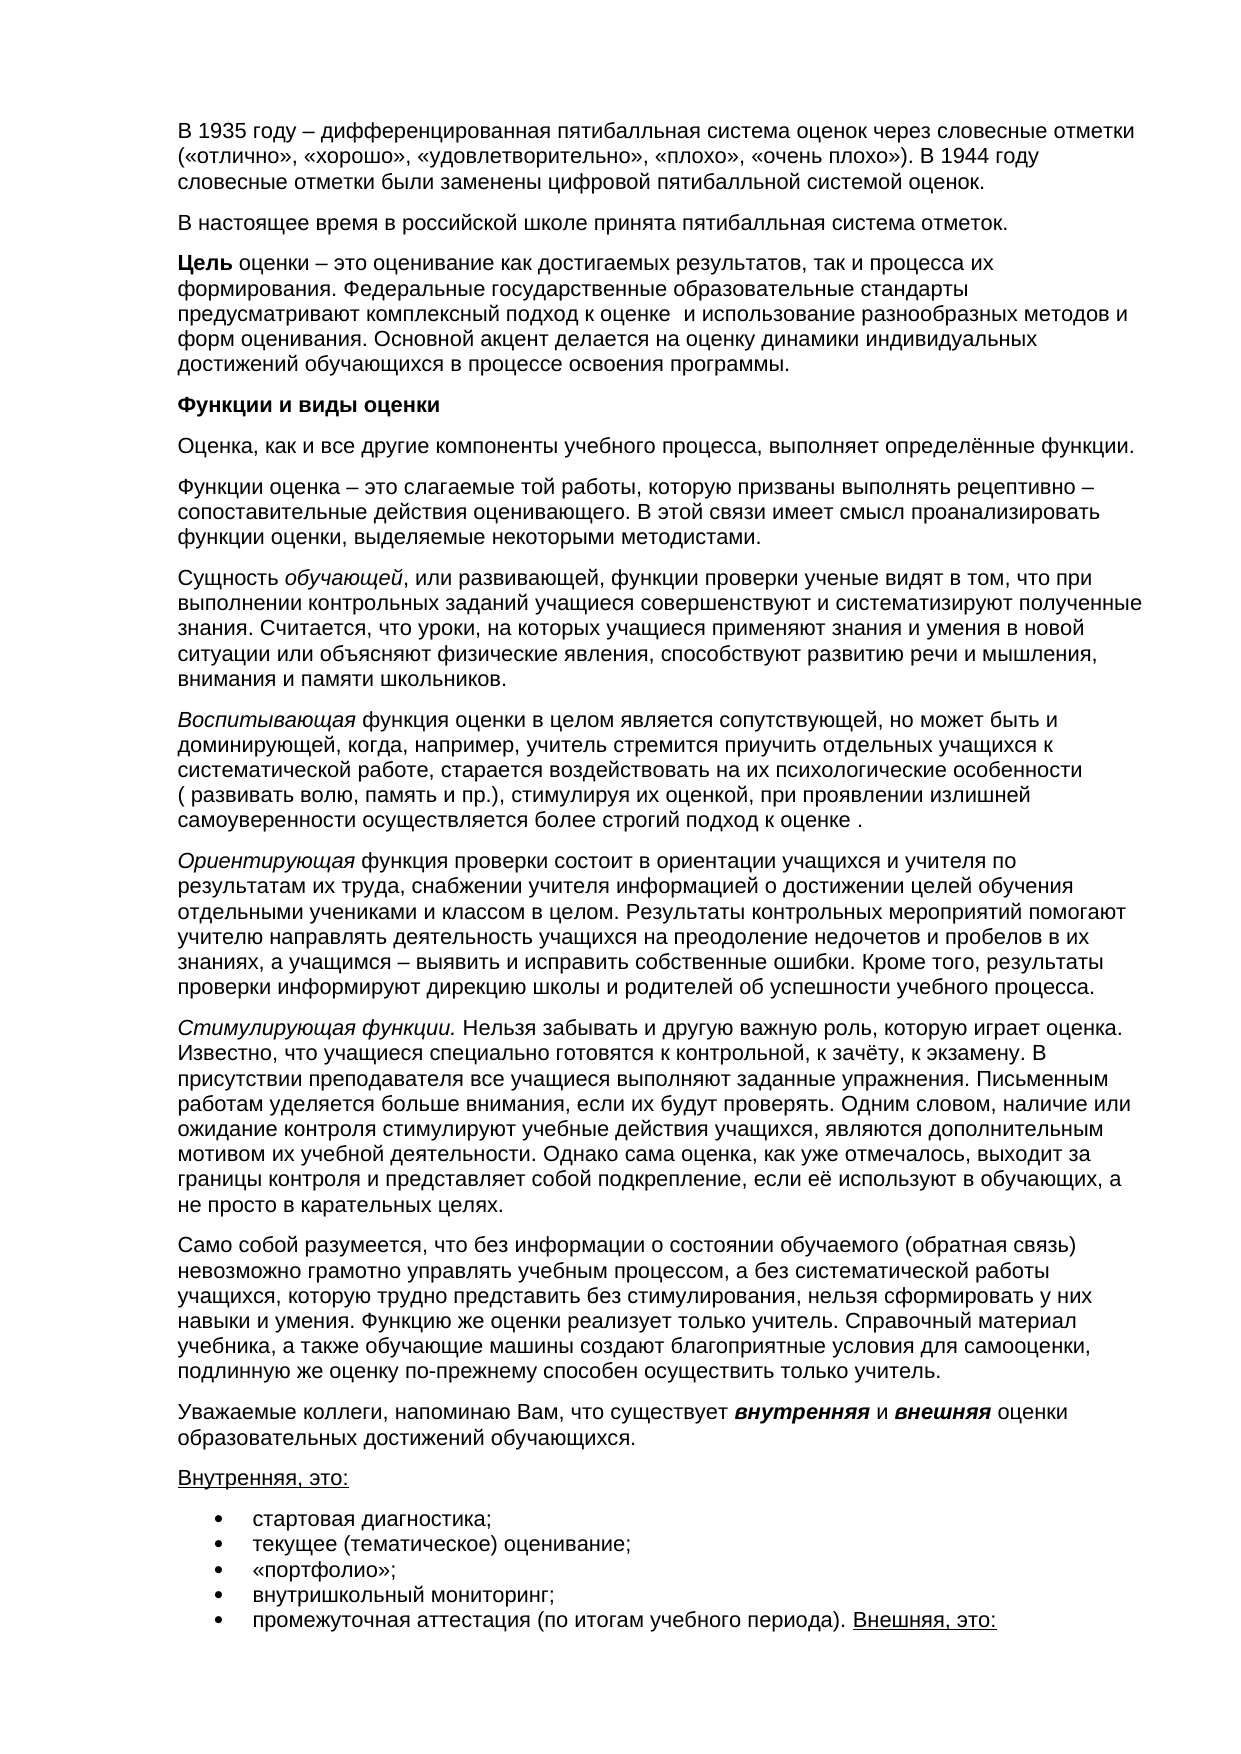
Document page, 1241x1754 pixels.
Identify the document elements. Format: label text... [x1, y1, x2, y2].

text Само собой разумеется, что без информации о состоянии обучаемого (обратная связь) невозможно грамотно управлять учебным процессом, а без систематической работы учащихся, которую трудно представить без стимулирования, нельзя сформировать у них навыки и умения. Функцию же оценки реализует только учитель. Справочный материал учебника, а также обучающие машины создают благоприятные условия для самооценки, подлинную же оценку по-прежнему способен осуществить только учитель. [177, 1232, 1152, 1383]
text Функции оценка – это слагаемые той работы, которую призваны выполнять рецептивно – сопоставительные действия оценивающего. В этой связи имеет смысл проанализировать функции оценки, выделяемые некоторыми методистами. [177, 473, 1152, 549]
list внутришкольный мониторинг; [215, 1582, 1152, 1607]
list «портфолио»; [215, 1556, 1152, 1582]
text Воспитывающая функция оценки в целом является сопутствующей, но может быть и доминирующей, когда, например, учитель стремится приучить отдельных учащихся к систематической работе, старается воздействовать на их психологические особенности ( развивать волю, память и пр.), стимулируя их оценкой, при проявлении излишней самоуверенности осуществляется более строгий подход к оценке . [177, 706, 1152, 832]
text Цель оценки – это оценивание как достигаемых результатов, так и процесса их формирования. Федеральные государственные образовательные стандарты предусматривают комплексный подход к оценке и использование разнообразных методов и форм оценивания. Основной акцент делается на оценку динамики индивидуальных достижений обучающихся в процессе освоения программы. [177, 250, 1152, 376]
list текущее (тематическое) оценивание; [215, 1531, 1152, 1556]
list стартовая диагностика; [215, 1506, 1152, 1531]
text Оценка, как и все другие компоненты учебного процесса, выполняет определённые функции. [177, 433, 1152, 458]
text В 1935 году – дифференцированная пятибалльная система оценок через словесные отметки («отлично», «хорошо», «удовлетворительно», «плохо», «очень плохо»). В 1944 году словесные отметки были заменены цифровой пятибалльной системой оценок. [177, 118, 1152, 194]
text В настоящее время в российской школе принята пятибалльная система отметок. [177, 209, 1152, 234]
text Ориентирующая функция проверки состоит в ориентации учащихся и учителя по результатам их труда, снабжении учителя информацией о достижении целей обучения отдельными учениками и классом в целом. Результаты контрольных мероприятий помогают учителю направлять деятельность учащихся на преодоление недочетов и пробелов в их знаниях, а учащимся – выявить и исправить собственные ошибки. Кроме того, результаты проверки информируют дирекцию школы и родителей об успешности учебного процесса. [177, 848, 1152, 999]
text Функции и виды оценки [177, 392, 1152, 417]
text Внутренняя, это: [177, 1465, 1152, 1490]
list промежуточная аттестация (по итогам учебного периода). Внешняя, это: [215, 1607, 1152, 1632]
text Уважаемые коллеги, напоминаю Вам, что существует внутренняя и внешняя оценки образовательных достижений обучающихся. [177, 1399, 1152, 1449]
text Сущность обучающей, или развивающей, функции проверки ученые видят в том, что при выполнении контрольных заданий учащиеся совершенствуют и систематизируют полученные знания. Считается, что уроки, на которых учащиеся применяют знания и умения в новой ситуации или объясняют физические явления, способствуют развитию речи и мышления, внимания и памяти школьников. [177, 565, 1152, 691]
text Стимулирующая функции. Нельзя забывать и другую важную роль, которую играет оценка. Известно, что учащиеся специально готовятся к контрольной, к зачёту, к экзамену. В присутствии преподавателя все учащиеся выполняют заданные упражнения. Письменным работам уделяется больше внимания, если их будут проверять. Одним словом, наличие или ожидание контроля стимулируют учебные действия учащихся, являются дополнительным мотивом их учебной деятельности. Однако сама оценка, как уже отмечалось, выходит за границы контроля и представляет собой подкрепление, если её используют в обучающих, а не просто в карательных целях. [177, 1015, 1152, 1217]
